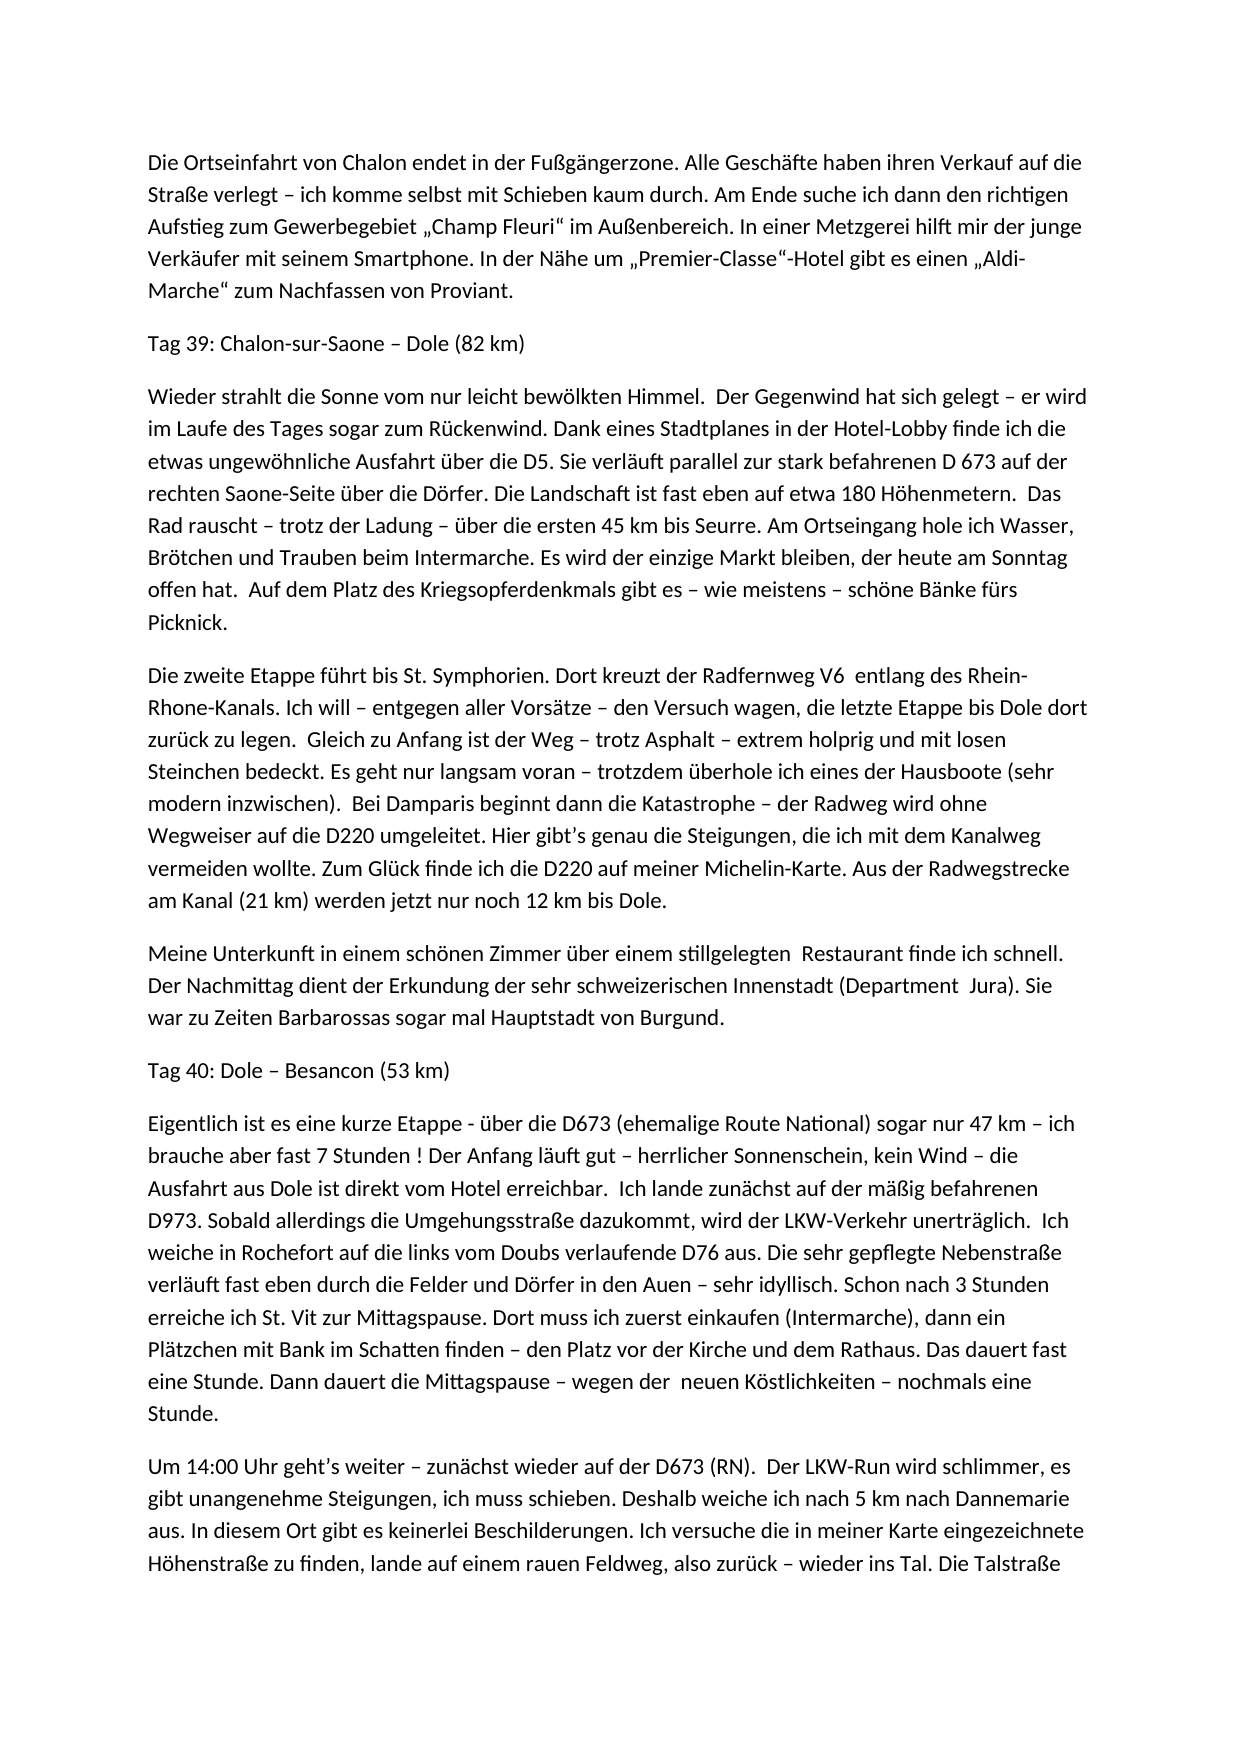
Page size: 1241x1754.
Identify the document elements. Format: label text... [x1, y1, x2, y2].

text Meine Unterkunft in einem schönen Zimmer über einem stillgelegten Restaurant finde ich schnell. Der Nachmittag dient der Erkundung der sehr schweizerischen Innenstadt (Department Jura). Sie war zu Zeiten Barbarossas sogar mal Hauptstadt von Burgund. [148, 939, 1093, 1031]
text Eigentlich ist es eine kurze Etappe - über die D673 (ehemalige Route National) sogar nur 47 km – ich brauche aber fast 7 Stunden ! Der Anfang läuft gut – herrlicher Sonnenschein, kein Wind – die Ausfahrt aus Dole ist direkt vom Hotel erreichbar. Ich lande zunächst auf der mäßig befahrenen D973. Sobald allerdings die Umgehungsstraße dazukommt, wird der LKW-Verkehr unerträglich. Ich weiche in Rochefort auf die links vom Doubs verlaufende D76 aus. Die sehr gepflegte Nebenstraße verläuft fast eben durch die Felder und Dörfer in den Auen – sehr idyllisch. Schon nach 3 Stunden erreiche ich St. Vit zur Mittagspause. Dort muss ich zuerst einkaufen (Intermarche), dann ein Plätzchen mit Bank im Schatten finden – den Platz vor der Kirche und dem Rathaus. Das dauert fast eine Stunde. Dann dauert die Mittagspause – wegen der neuen Köstlichkeiten – nochmals eine Stunde. [148, 1109, 1093, 1427]
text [148, 1452, 1093, 1577]
text Die Ortseinfahrt von Chalon endet in der Fußgängerzone. Alle Geschäfte haben ihren Verkauf auf die Straße verlegt – ich komme selbst mit Schieben kaum durch. Am Ende suche ich dann den richtigen Aufstieg zum Gewerbegebiet „Champ Fleuri“ im Außenbereich. In einer Metzgerei hilft mir der junge Verkäufer mit seinem Smartphone. In der Nähe um „Premier-Classe“-Hotel gibt es einen „Aldi-Marche“ zum Nachfassen von Proviant. [148, 148, 1093, 304]
text Wieder strahlt die Sonne vom nur leicht bewölkten Himmel. Der Gegenwind hat sich gelegt – er wird im Laufe des Tages sogar zum Rückenwind. Dank eines Stadtplanes in der Hotel-Lobby finde ich die etwas ungewöhnliche Ausfahrt über die D5. Sie verläuft parallel zur stark befahrenen D 673 auf der rechten Saone-Seite über die Dörfer. Die Landschaft ist fast eben auf etwa 180 Höhenmetern. Das Rad rauscht – trotz der Ladung – über die ersten 45 km bis Seurre. Am Ortseingang hole ich Wasser, Brötchen und Trauben beim Intermarche. Es wird der einzige Markt bleiben, der heute am Sonntag offen hat. Auf dem Platz des Kriegsopferdenkmals gibt es – wie meistens – schöne Bänke fürs Picknick. [148, 382, 1093, 636]
text Die zweite Etappe führt bis St. Symphorien. Dort kreuzt der Radfernweg V6 entlang des Rhein-Rhone-Kanals. Ich will – entgegen aller Vorsätze – den Versuch wagen, die letzte Etappe bis Dole dort zurück zu legen. Gleich zu Anfang ist der Weg – trotz Asphalt – extrem holprig und mit losen Steinchen bedeckt. Es geht nur langsam voran – trotzdem überhole ich eines der Hausboote (sehr modern inzwischen). Bei Damparis beginnt dann die Katastrophe – der Radweg wird ohne Wegweiser auf die D220 umgeleitet. Hier gibt’s genau die Steigungen, die ich mit dem Kanalweg vermeiden wollte. Zum Glück finde ich die D220 auf meiner Michelin-Karte. Aus der Radwegstrecke am Kanal (21 km) werden jetzt nur noch 12 km bis Dole. [148, 661, 1093, 914]
text Tag 40: Dole – Besancon (53 km) [148, 1056, 1093, 1084]
text Tag 39: Chalon-sur-Saone – Dole (82 km) [148, 329, 1093, 357]
